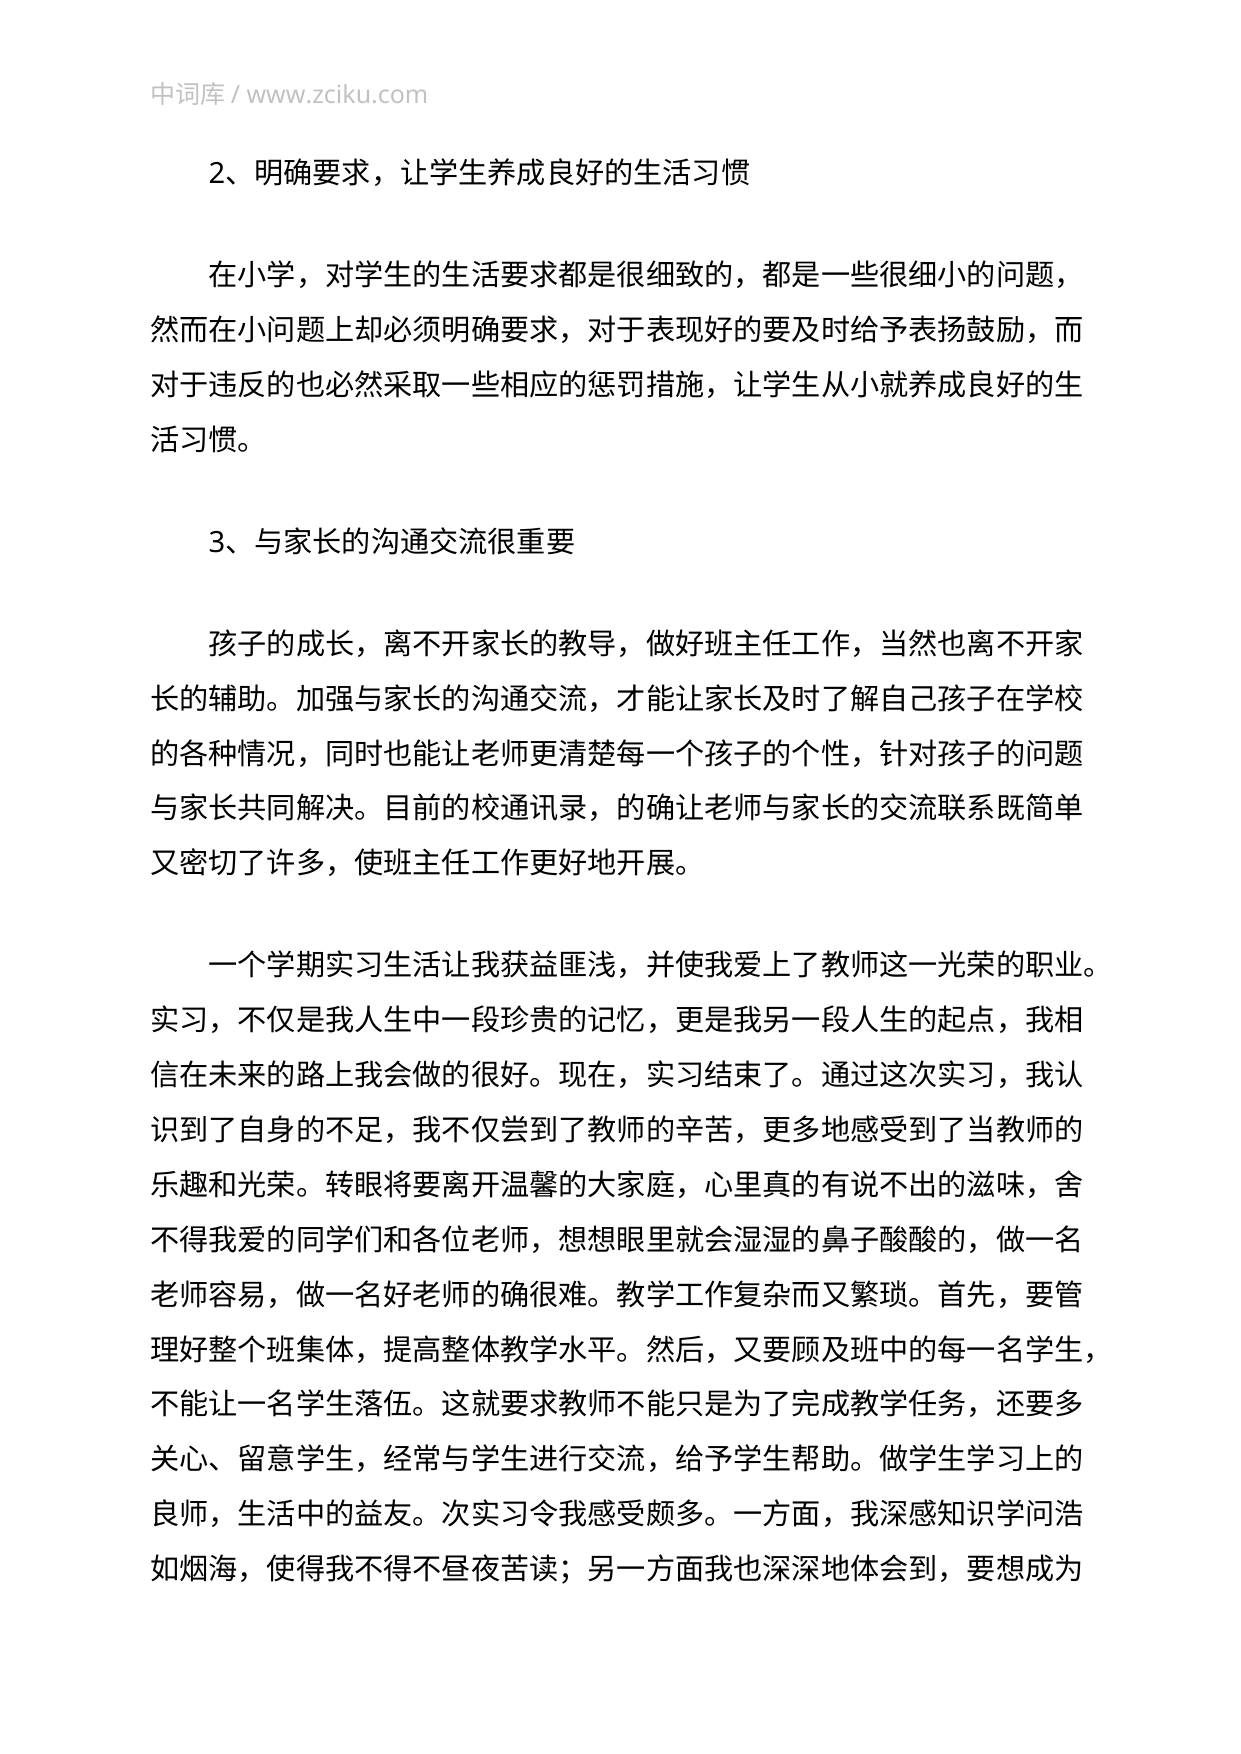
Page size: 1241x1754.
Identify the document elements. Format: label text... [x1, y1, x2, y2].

text 3、与家长的沟通交流很重要 [150, 518, 1090, 561]
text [150, 942, 1090, 1588]
text 在小学，对学生的生活要求都是很细致的，都是一些很细小的问题，然而在小问题上却必须明确要求，对于表现好的要及时给予表扬鼓励，而对于违反的也必然采取一些相应的惩罚措施，让学生从小就养成良好的生活习惯。 [150, 252, 1090, 459]
text 孩子的成长，离不开家长的教导，做好班主任工作，当然也离不开家长的辅助。加强与家长的沟通交流，才能让家长及时了解自己孩子在学校的各种情况，同时也能让老师更清楚每一个孩子的个性，针对孩子的问题与家长共同解决。目前的校通讯录，的确让老师与家长的交流联系既简单又密切了许多，使班主任工作更好地开展。 [150, 620, 1090, 882]
text 2、明确要求，让学生养成良好的生活习惯 [150, 150, 1090, 192]
